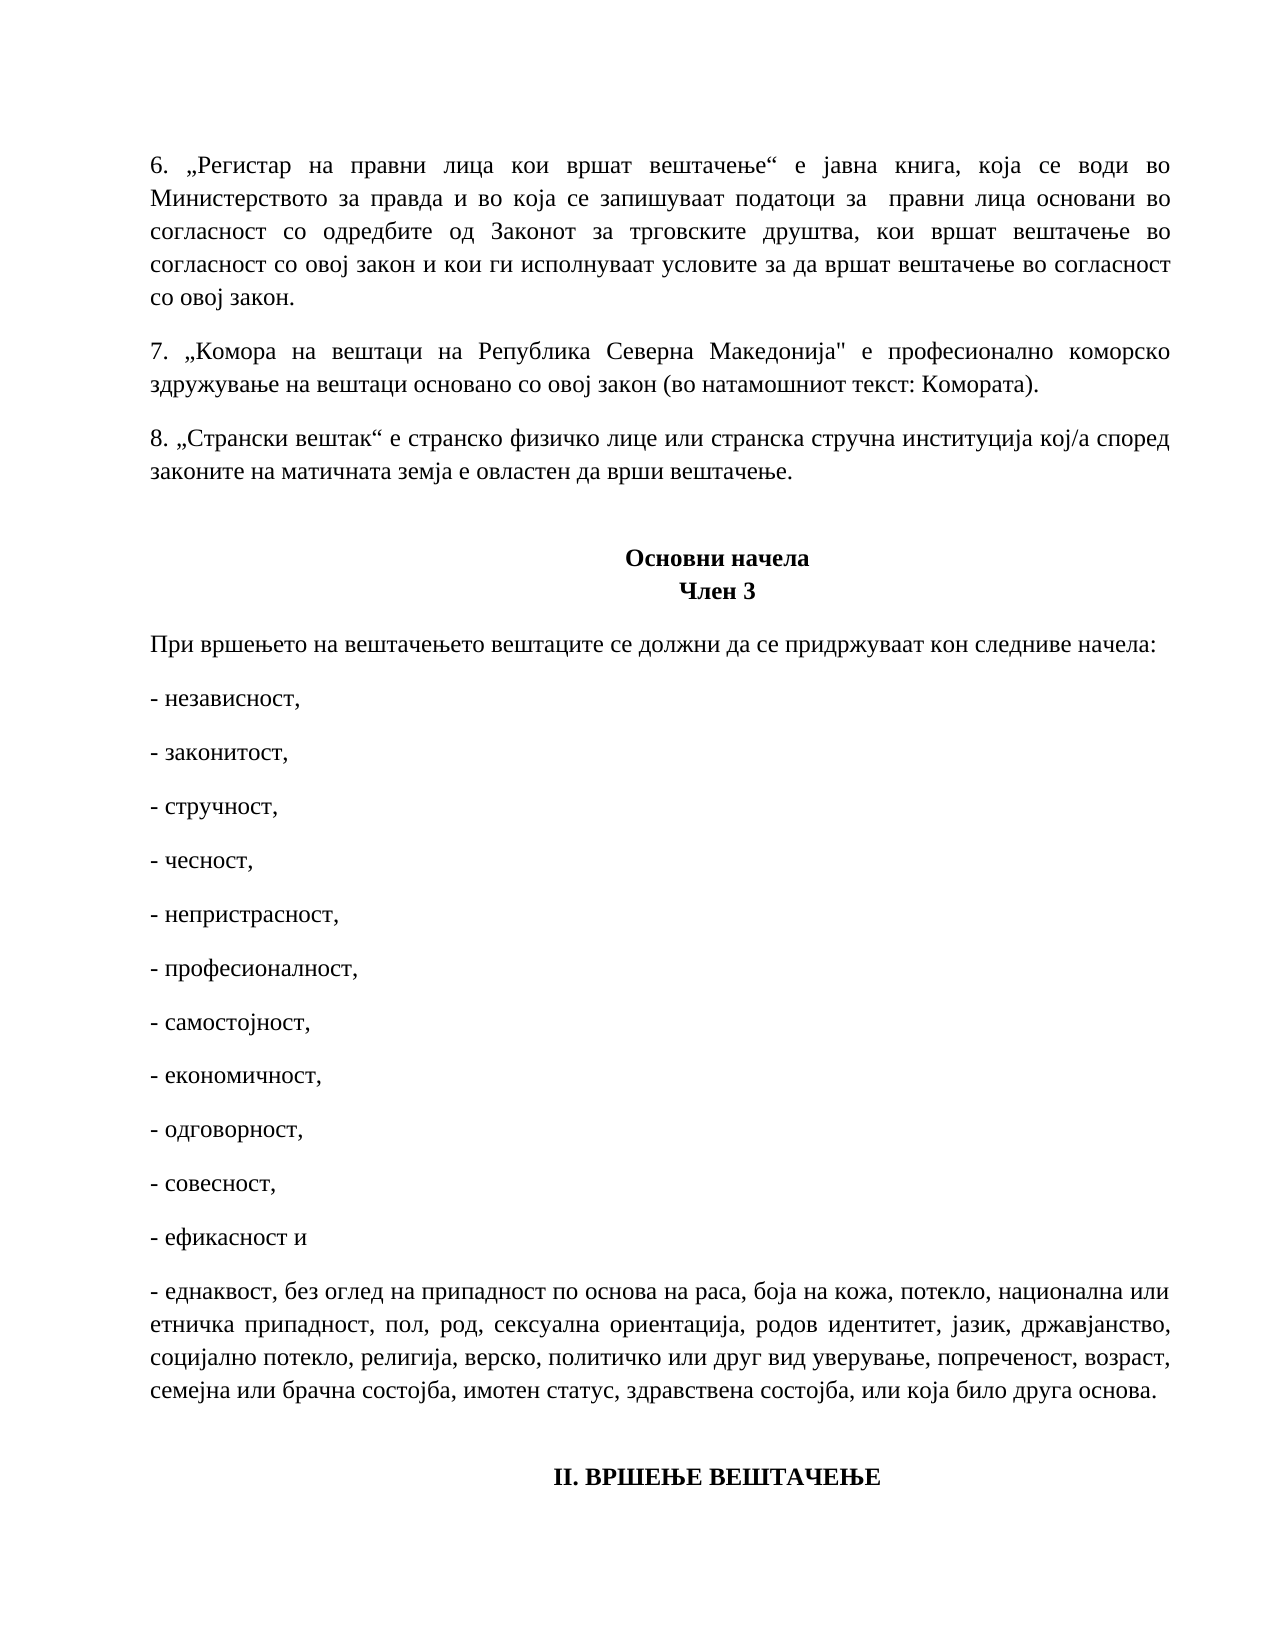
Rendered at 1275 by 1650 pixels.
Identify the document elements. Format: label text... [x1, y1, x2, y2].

text - законитост, [150, 737, 1172, 766]
text - независност, [150, 683, 1172, 712]
list Основни начела [262, 543, 1172, 571]
text - професионалност, [150, 953, 1172, 981]
text 8. „Странски вештак“ е странско физичко лице или странска стручна институција кој/а според законите на матичната земја е овластен да врши вештачење. [150, 423, 1172, 484]
text - совесност, [150, 1168, 1172, 1197]
text 6. „Регистар на правни лица кои вршат вештачење“ е јавна книга, која се води во Министерството за правда и во која се запишуваат податоци за правни лица основани во согласност со одредбите од Законот за трговските друштва, кои вршат вештачење во согласност со овој закон и кои ги исполнуваат условите за да вршат вештачење во согласност со овој закон. [150, 150, 1172, 311]
text - самостојност, [150, 1007, 1172, 1035]
text - економичност, [150, 1060, 1172, 1089]
list Член 3 [262, 576, 1172, 604]
text - еднаквост, без оглед на припадност по основа на раса, боја на кожа, потекло, национална или етничка припадност, пол, род, сексуална ориентација, родов идентитет, јазик, државјанство, социјално потекло, религија, верско, политичко или друг вид уверување, попреченост, возраст, семејна или брачна состојба, имотен статус, здравствена состојба, или која било друга основа. [150, 1276, 1172, 1404]
text - ефикасност и [150, 1222, 1172, 1251]
text - одговорност, [150, 1114, 1172, 1143]
text - непристрасност, [150, 899, 1172, 928]
text - чесност, [150, 845, 1172, 874]
text - стручност, [150, 791, 1172, 820]
text 7. „Комора на вештаци на Република Северна Македонија" е професионално коморско здружување на вештаци основано со овој закон (во натамошниот текст: Комората). [150, 336, 1172, 398]
text При вршењето на вештачењето вештаците се должни да се придржуваат кон следниве начела: [150, 629, 1172, 658]
list II. ВРШЕЊЕ ВЕШТАЧЕЊЕ [262, 1462, 1172, 1491]
